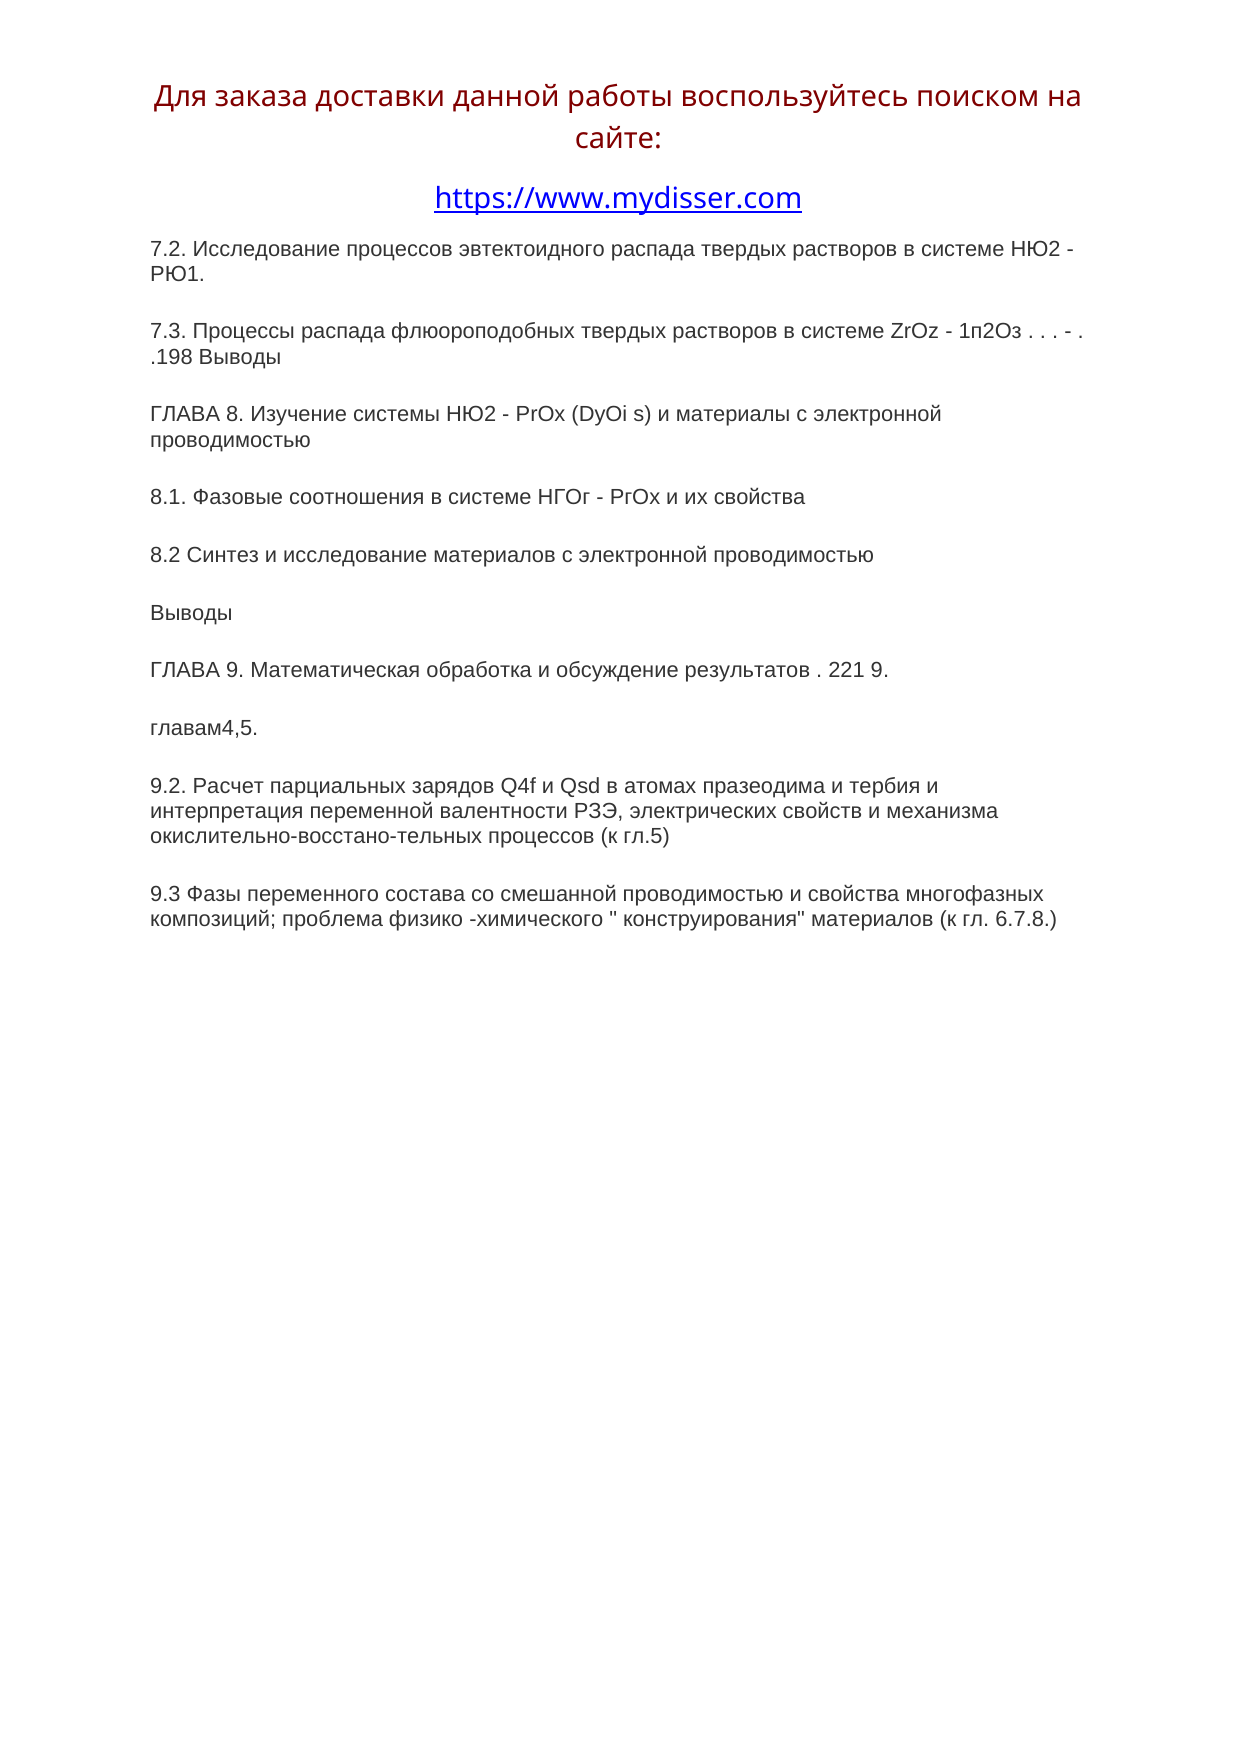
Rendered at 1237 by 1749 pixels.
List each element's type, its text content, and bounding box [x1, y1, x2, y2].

text 7.3. Процессы распада флюороподобных твердых растворов в системе ZrOz - 1п2Оз . . . - . .198 Выводы [150, 318, 1086, 369]
text 9.2. Расчет парциальных зарядов Q4f и Qsd в атомах празеодима и тербия и интерпретация переменной валентности РЗЭ, электрических свойств и механизма окислительно-восстано-тельных процессов (к гл.5) [150, 773, 1086, 848]
text 7.2. Исследование процессов эвтектоидного распада твердых растворов в системе НЮ2 - РЮ1. [150, 236, 1086, 286]
text 9.3 Фазы переменного состава со смешанной проводимостью и свойства многофазных композиций; проблема физико -химического " конструирования" материалов (к гл. 6.7.8.) [150, 881, 1086, 931]
text 8.2 Синтез и исследование материалов с электронной проводимостью [150, 542, 1086, 567]
text ГЛАВА 9. Математическая обработка и обсуждение результатов . 221 9. [150, 657, 1086, 683]
text Выводы [150, 600, 1086, 625]
text 8.1. Фазовые соотношения в системе НГОг - РгОх и их свойства [150, 484, 1086, 509]
text ГЛАВА 8. Изучение системы НЮ2 - PrOx (DyOi s) и материалы с электронной проводимостью [150, 401, 1086, 452]
text главам4,5. [150, 715, 1086, 740]
